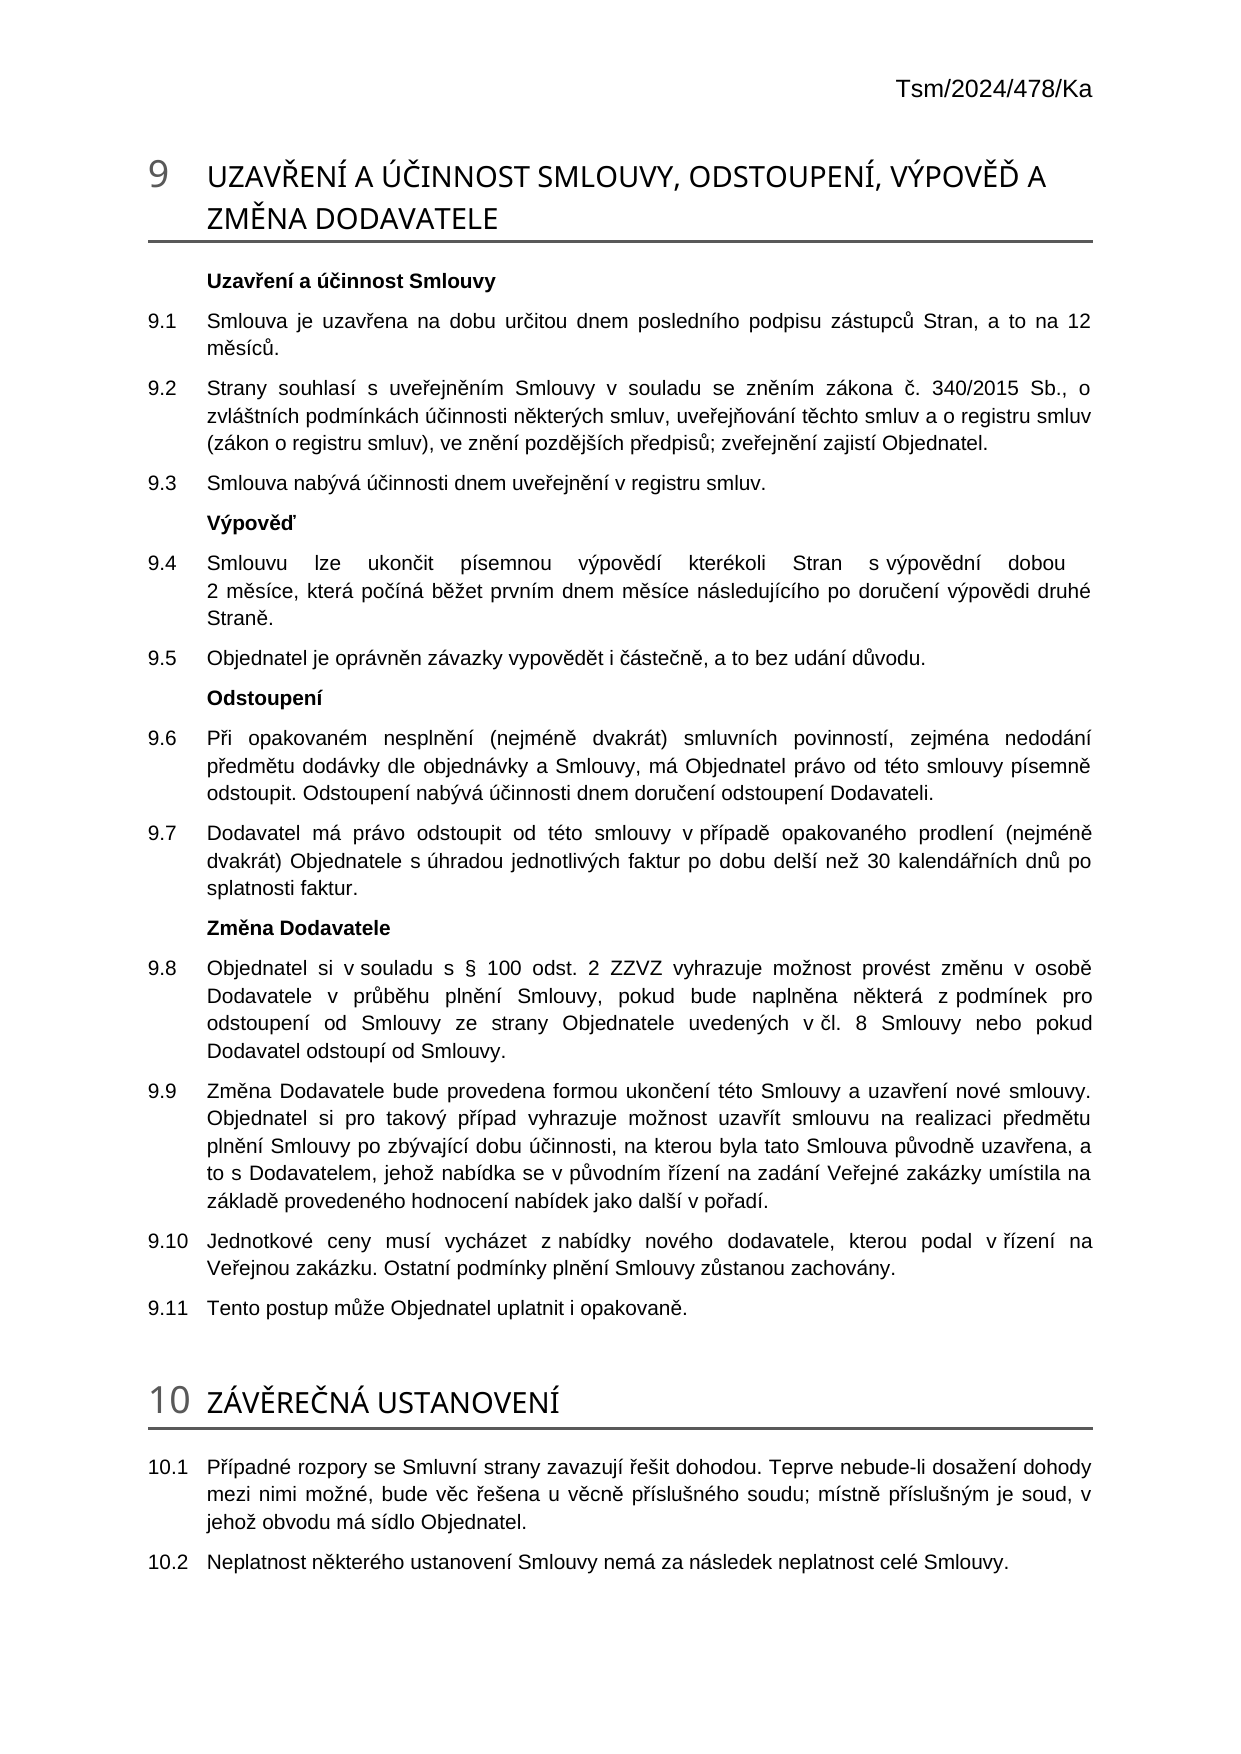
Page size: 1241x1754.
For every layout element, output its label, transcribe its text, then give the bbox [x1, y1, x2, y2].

text závěrečná ustanovení [148, 1373, 1093, 1427]
text uzavření a účinnost smlouvy, odstoupení, výpověď a změna dodavatele [148, 148, 1093, 240]
text Objednatel je oprávněn závazky vypovědět i částečně, a to bez udání důvodu. [148, 646, 1093, 670]
text Strany souhlasí s uveřejněním Smlouvy v souladu se zněním zákona č. 340/2015 Sb., o zvláštních podmínkách účinnosti některých smluv, uveřejňování těchto smluv a o registru smluv (zákon o registru smluv), ve znění pozdějších předpisů; zveřejnění zajistí Objednatel. [148, 376, 1093, 455]
text Změna Dodavatele bude provedena formou ukončení této Smlouvy a uzavření nové smlouvy. Objednatel si pro takový případ vyhrazuje možnost uzavřít smlouvu na realizaci předmětu plnění Smlouvy po zbývající dobu účinnosti, na kterou byla tato Smlouva původně uzavřena, a to s Dodavatelem, jehož nabídka se v původním řízení na zadání Veřejné zakázky umístila na základě provedeného hodnocení nabídek jako další v pořadí. [148, 1078, 1093, 1212]
text Dodavatel má právo odstoupit od této smlouvy v případě opakovaného prodlení (nejméně dvakrát) Objednatele s úhradou jednotlivých faktur po dobu delší než 30 kalendářních dnů po splatnosti faktur. [148, 821, 1093, 900]
text Smlouva nabývá účinnosti dnem uveřejnění v registru smluv. [148, 471, 1093, 495]
list Změna Dodavatele [207, 916, 1093, 940]
text Neplatnost některého ustanovení Smlouvy nemá za následek neplatnost celé Smlouvy. [148, 1550, 1093, 1574]
text Smlouvu lze ukončit písemnou výpovědí kterékoli Stran s výpovědní dobou 2 měsíce, která počíná běžet prvním dnem měsíce následujícího po doručení výpovědi druhé Straně. [148, 551, 1093, 630]
text Objednatel si v souladu s § 100 odst. 2 ZZVZ vyhrazuje možnost provést změnu v osobě Dodavatele v průběhu plnění Smlouvy, pokud bude naplněna některá z podmínek pro odstoupení od Smlouvy ze strany Objednatele uvedených v čl. 10 Smlouvy nebo pokud Dodavatel odstoupí od Smlouvy. [148, 956, 1093, 1062]
text Smlouva je uzavřena na dobu určitou dnem posledního podpisu zástupců Stran, a to na 12 měsíců. [148, 308, 1093, 360]
list Uzavření a účinnost Smlouvy [207, 268, 1093, 292]
list Výpověď [207, 511, 1093, 535]
list Odstoupení [207, 686, 1093, 710]
text Tento postup může Objednatel uplatnit i opakovaně. [148, 1296, 1093, 1320]
text Případné rozpory se Smluvní strany zavazují řešit dohodou. Teprve nebude-li dosažení dohody mezi nimi možné, bude věc řešena u věcně příslušného soudu; místně příslušným je soud, v jehož obvodu má sídlo Objednatel. [148, 1455, 1093, 1534]
text Jednotkové ceny musí vycházet z nabídky nového dodavatele, kterou podal v řízení na Veřejnou zakázku. Ostatní podmínky plnění Smlouvy zůstanou zachovány. [148, 1228, 1093, 1280]
text Při opakovaném nesplnění (nejméně dvakrát) smluvních povinností, zejména nedodání předmětu dodávky dle objednávky a Smlouvy, má Objednatel právo od této smlouvy písemně odstoupit. Odstoupení nabývá účinnosti dnem doručení odstoupení Dodavateli. [148, 726, 1093, 805]
